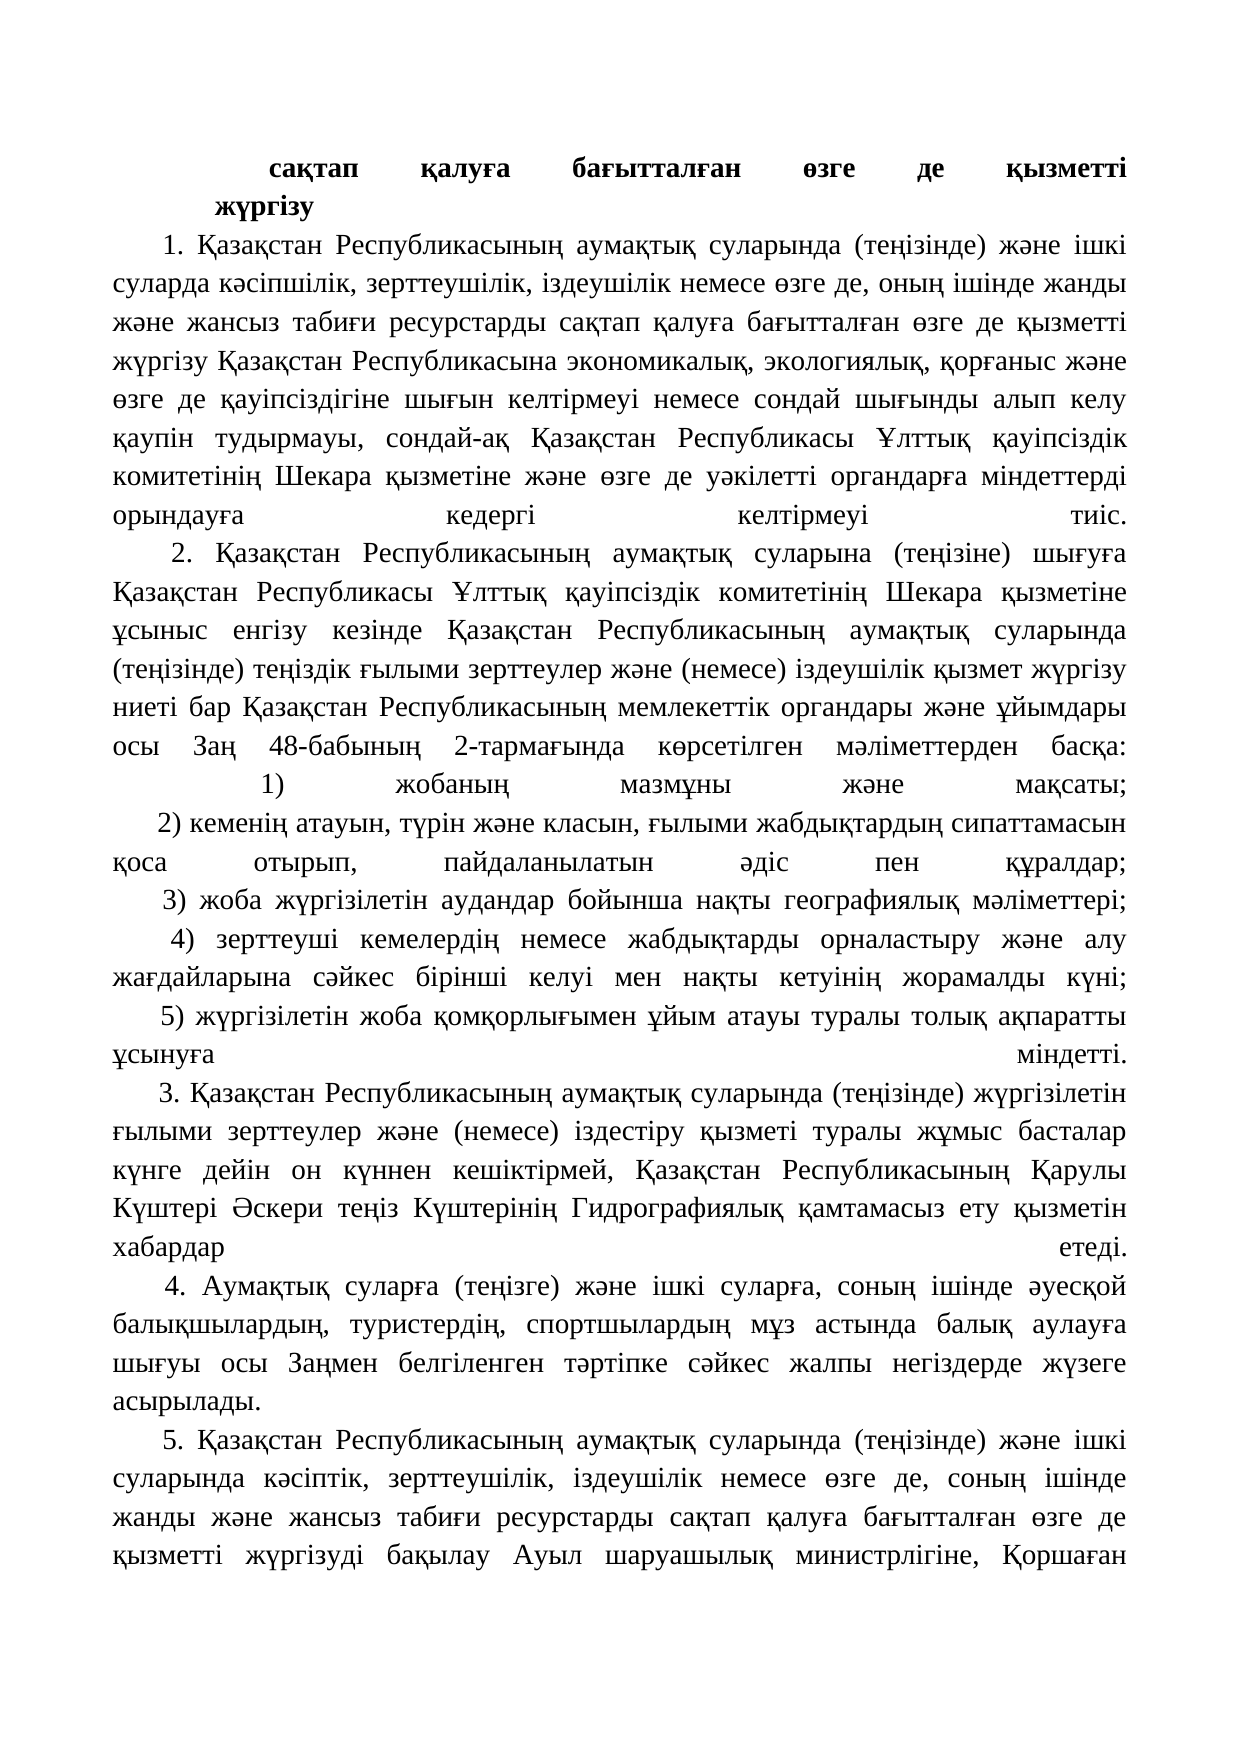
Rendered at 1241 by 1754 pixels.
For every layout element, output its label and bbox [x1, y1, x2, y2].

text [112, 150, 1128, 222]
text [112, 227, 1128, 1571]
